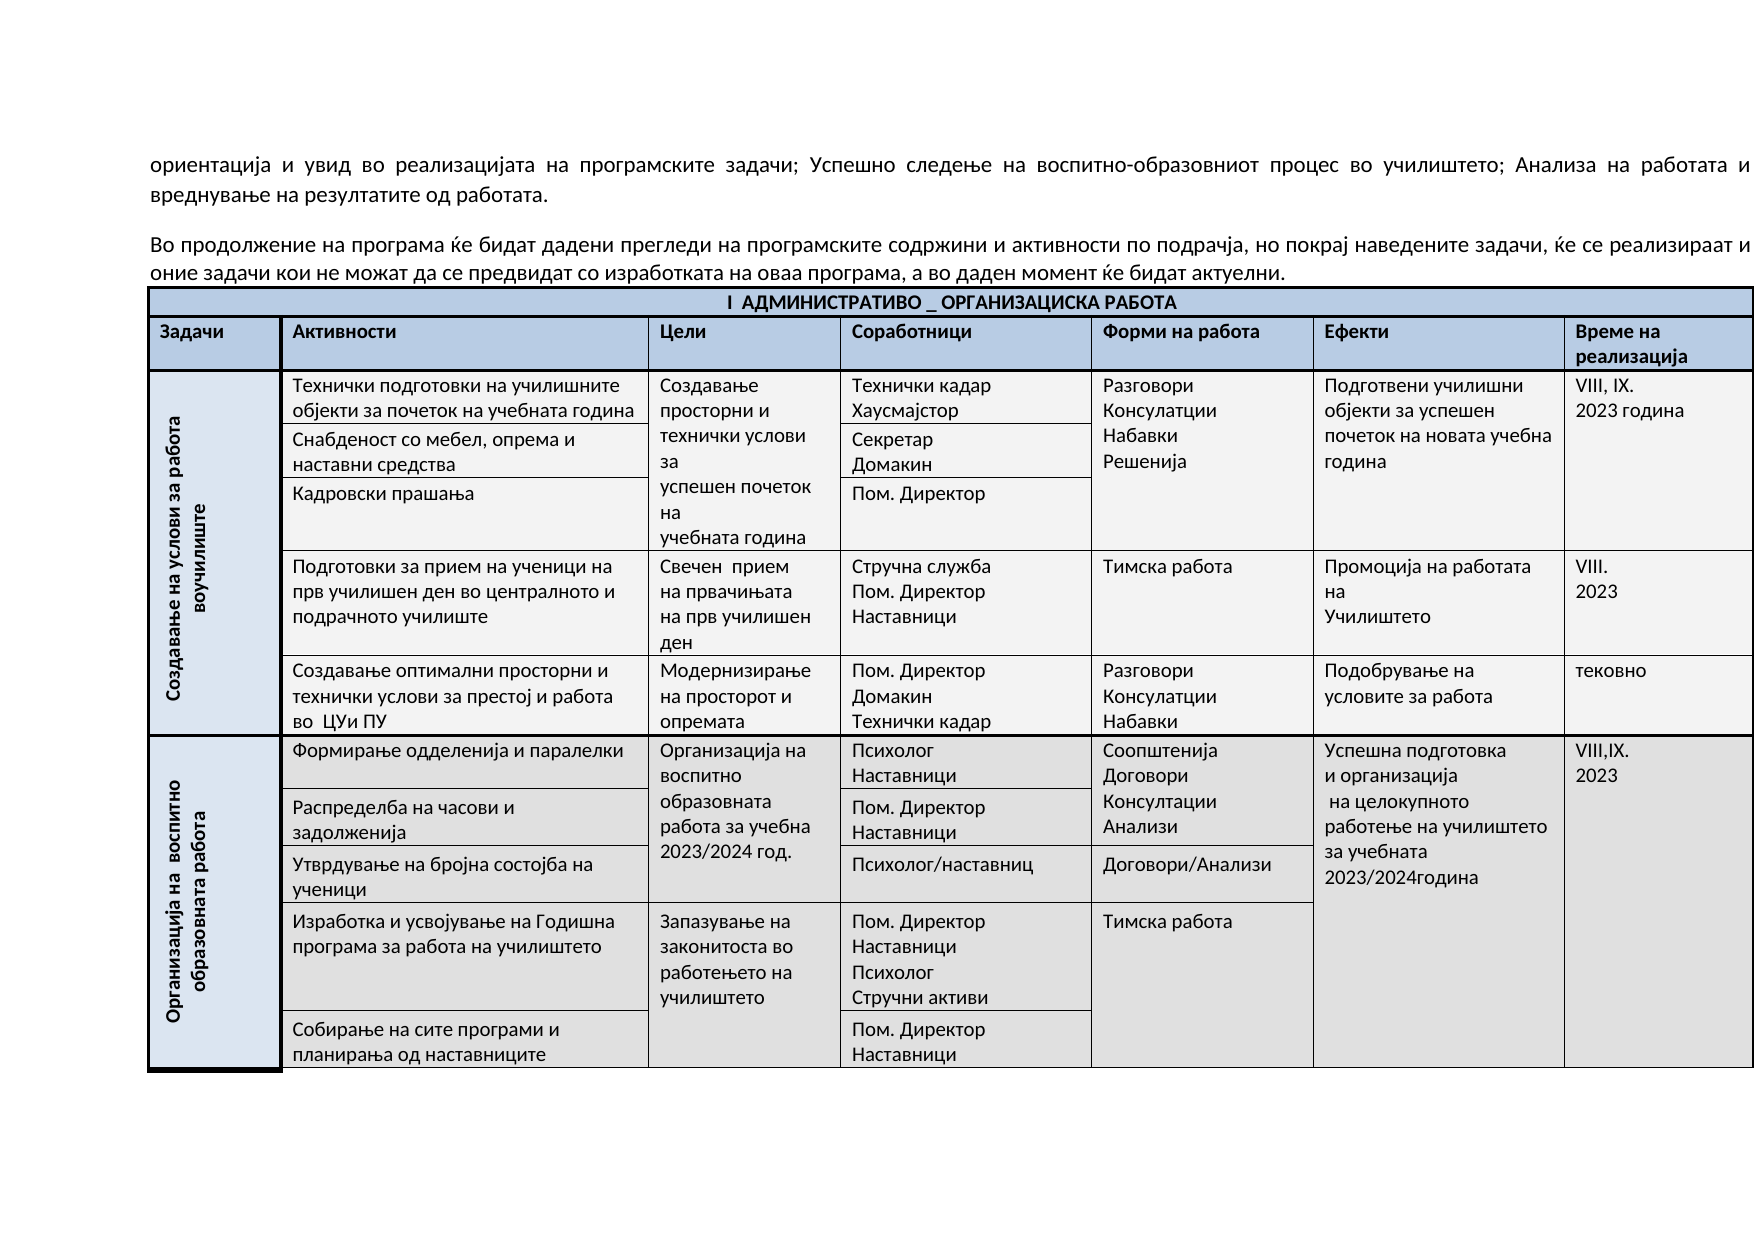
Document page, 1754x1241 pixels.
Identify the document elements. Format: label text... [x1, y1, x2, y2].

table_cell Кадровски прашања [283, 478, 648, 550]
table_cell Создавање оптимални просторни и технички услови за престој и работа во ЦУи ПУ [283, 656, 648, 734]
table_cell Разговори Консулатции Набавки Решенија [1092, 372, 1313, 550]
table_cell Тимска работа [1092, 551, 1313, 654]
table_cell Технички кадар Хаусмајстор [841, 372, 1091, 423]
table_cell Модернизирање на просторот и опремата [649, 656, 840, 734]
table_cell тековно [1565, 656, 1752, 734]
table_cell Собирање на сите програми и планирања од наставниците [283, 1011, 648, 1067]
table_cell Разговори Консулатции Набавки [1092, 656, 1313, 734]
table_cell Психолог/наставниц [841, 846, 1091, 902]
table_cell Свечен прием на првачињата на прв училишен ден [649, 551, 840, 654]
table_cell VIII, IX. 2023 година [1565, 372, 1752, 550]
table_cell Активности [283, 318, 648, 369]
table_cell Тимска работа [1092, 903, 1313, 1067]
table_cell Изработка и усвојување на Годишна програма за работа на училиштето [283, 903, 648, 1010]
table_cell Психолог Наставници [841, 737, 1091, 788]
table_cell Успешна подготовка и организација на целокупното работење на училиштето за учебната 2023/2024година [1314, 737, 1564, 1067]
table_cell Договори/Анализи [1092, 846, 1313, 902]
table_cell Технички подготовки на училишните објекти за почеток на учебната година [283, 372, 648, 423]
table_cell Соопштенија Договори Консултации Анализи [1092, 737, 1313, 845]
table_cell Секретар Домакин [841, 424, 1091, 477]
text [150, 150, 1754, 208]
table_cell Распределба на часови и задолженија [283, 789, 648, 845]
table_cell Пом. Директор Наставници Психолог Стручни активи [841, 903, 1091, 1010]
table_cell VIII,IX. 2023 [1565, 737, 1752, 1067]
table_cell Пом. Директор Наставници [841, 789, 1091, 845]
table_cell Подобрување на условите за работа [1314, 656, 1564, 734]
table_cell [841, 1011, 1091, 1067]
table_cell Промоција на работата на Училиштето [1314, 551, 1564, 654]
table_cell Запазување на законитоста во работењето на училиштето [649, 903, 840, 1067]
table_cell Формирање одделенија и паралелки [283, 737, 648, 788]
table_cell Цели [649, 318, 840, 369]
table_cell Организација на воспитно образовната работа за учебна 2023/2024 год. [649, 737, 840, 902]
table_cell Соработници [841, 318, 1091, 369]
table_header I АДМИНИСТРАТИВО _ ОРГАНИЗАЦИСКА РАБОТА [150, 289, 1752, 315]
table_cell Време на реализација [1565, 318, 1752, 369]
table_cell Подготовки за прием на ученици на прв училишен ден во централното и подрачното училиште [283, 551, 648, 654]
table_cell Создавање просторни и технички услови за успешен почеток на учебната година [649, 372, 840, 550]
text Во продолжение на програма ќе бидат дадени прегледи на програмските содржини и активности по подрачја, но покрај наведените задачи, ќе се реализираат и оние задачи кои не можат да се предвидат со изработката на оваа програма, а во даден момент ќе бидат актуелни. [150, 230, 1754, 286]
table_cell Пом. Директор Домакин Технички кадар [841, 656, 1091, 734]
table_cell Организација на воспитно образовната работа [150, 737, 279, 1067]
table_cell Ефекти [1314, 318, 1564, 369]
table_cell Подготвени училишни објекти за успешен почеток на новата учебна година [1314, 372, 1564, 550]
table_cell Стручна служба Пом. Директор Наставници [841, 551, 1091, 654]
table_cell Утврдување на бројна состојба на ученици [283, 846, 648, 902]
table_cell Пом. Директор [841, 478, 1091, 550]
table_cell VIII. 2023 [1565, 551, 1752, 654]
table_cell Создавање на услови за работа воучилиште [150, 372, 279, 734]
table_cell Задачи [150, 318, 279, 369]
table_cell Снабденост со мебел, опрема и наставни средства [283, 424, 648, 477]
table_cell Форми на работа [1092, 318, 1313, 369]
